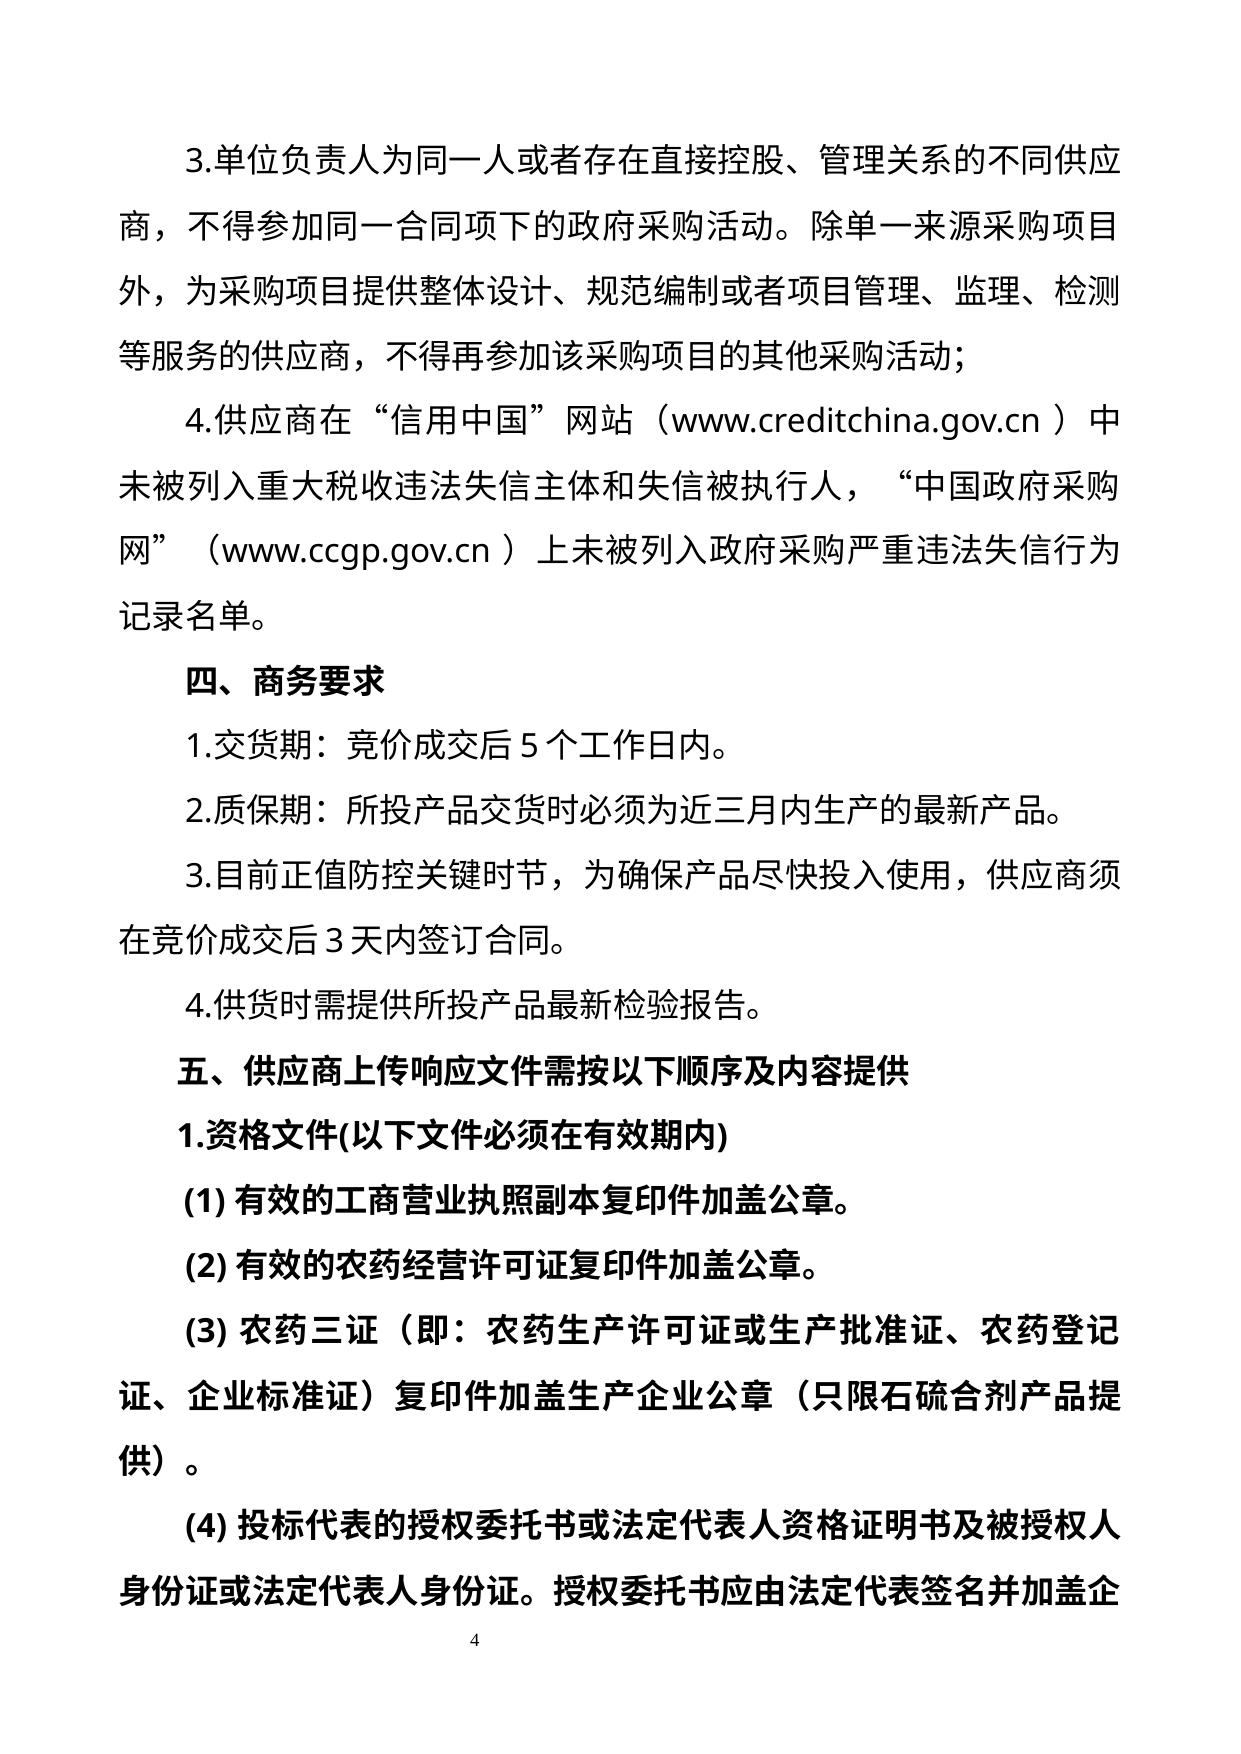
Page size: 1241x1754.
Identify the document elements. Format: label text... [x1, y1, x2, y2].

text (3) 农药三证（即：农药生产许可证或生产批准证、农药登记证、企业标准证）复印件加盖生产企业公章（只限石硫合剂产品提供）。 [118, 1296, 1122, 1491]
text 四、商务要求 [118, 646, 1122, 711]
text 1.交货期：竞价成交后5个工作日内。 [118, 711, 1122, 776]
text (1) 有效的工商营业执照副本复印件加盖公章。 [118, 1166, 1122, 1231]
text 五、供应商上传响应文件需按以下顺序及内容提供 [118, 1036, 1122, 1101]
text (2) 有效的农药经营许可证复印件加盖公章。 [118, 1231, 1122, 1296]
text 3.单位负责人为同一人或者存在直接控股、管理关系的不同供应商，不得参加同一合同项下的政府采购活动。除单一来源采购项目外，为采购项目提供整体设计、规范编制或者项目管理、监理、检测等服务的供应商，不得再参加该采购项目的其他采购活动； [118, 126, 1122, 386]
text 4.供应商在“信用中国”网站（www.creditchina.gov.cn ）中未被列入重大税收违法失信主体和失信被执行人，“中国政府采购网”（www.ccgp.gov.cn ）上未被列入政府采购严重违法失信行为记录名单。 [118, 386, 1122, 646]
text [118, 1491, 1122, 1621]
text 3.目前正值防控关键时节，为确保产品尽快投入使用，供应商须在竞价成交后3天内签订合同。 [118, 841, 1122, 971]
text 2.质保期：所投产品交货时必须为近三月内生产的最新产品。 [118, 776, 1122, 841]
text 1.资格文件(以下文件必须在有效期内) [118, 1101, 1122, 1166]
text 4.供货时需提供所投产品最新检验报告。 [118, 971, 1122, 1036]
